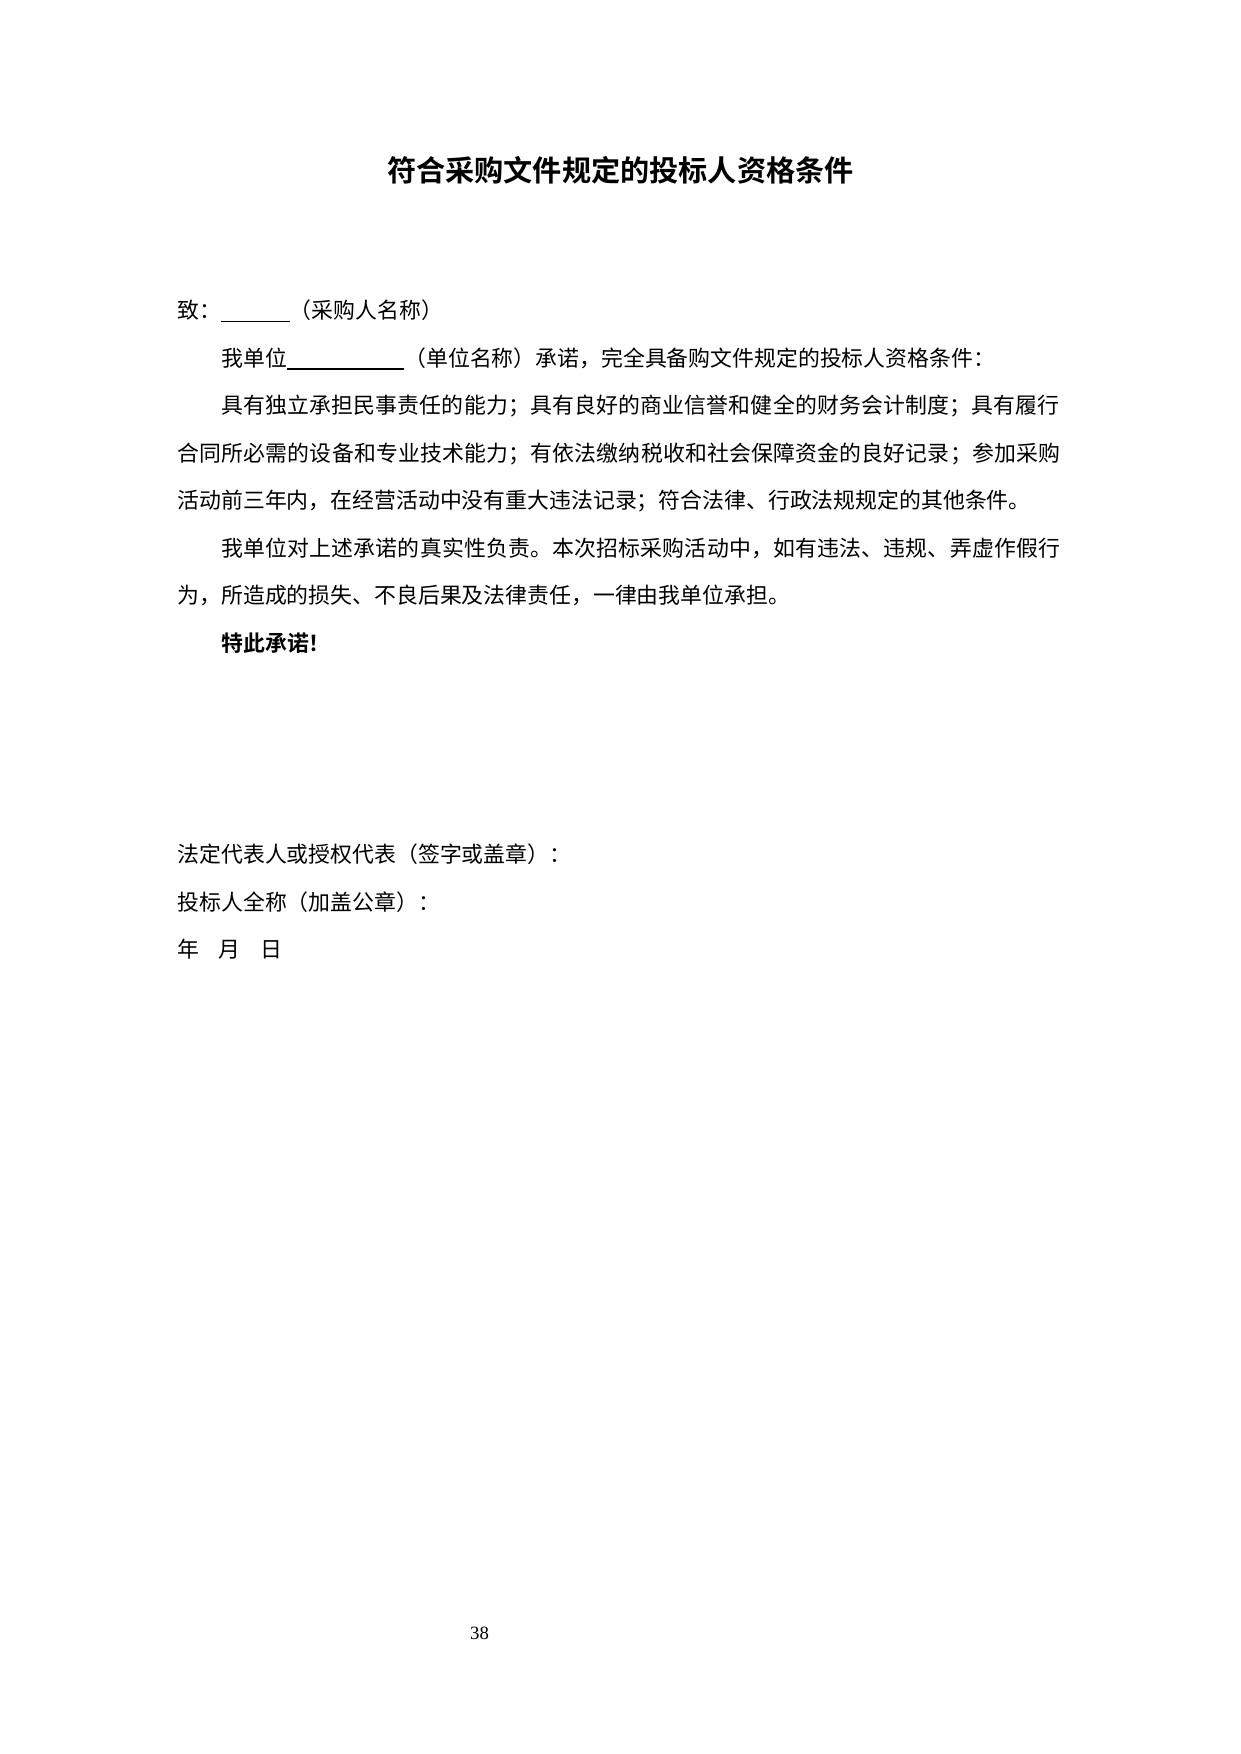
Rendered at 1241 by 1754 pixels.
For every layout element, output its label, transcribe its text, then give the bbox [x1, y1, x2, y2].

text 特此承诺！ [177, 626, 1063, 658]
text 法定代表人或授权代表（签字或盖章）： [177, 837, 1063, 869]
text 具有独立承担民事责任的能力；具有良好的商业信誉和健全的财务会计制度；具有履行合同所必需的设备和专业技术能力；有依法缴纳税收和社会保障资金的良好记录；参加采购活动前三年内，在经营活动中没有重大违法记录；符合法律、行政法规规定的其他条件。 [177, 388, 1063, 515]
text 致： （采购人名称） [177, 293, 1063, 325]
text 我单位对上述承诺的真实性负责。本次招标采购活动中，如有违法、违规、弄虚作假行为，所造成的损失、不良后果及法律责任，一律由我单位承担。 [177, 531, 1063, 610]
text 符合采购文件规定的投标人资格条件 [177, 148, 1063, 190]
text 投标人全称（加盖公章）： [177, 885, 1063, 917]
text 年 月 日 [177, 932, 1063, 964]
text 我单位 （单位名称）承诺，完全具备购文件规定的投标人资格条件： [177, 341, 1063, 373]
